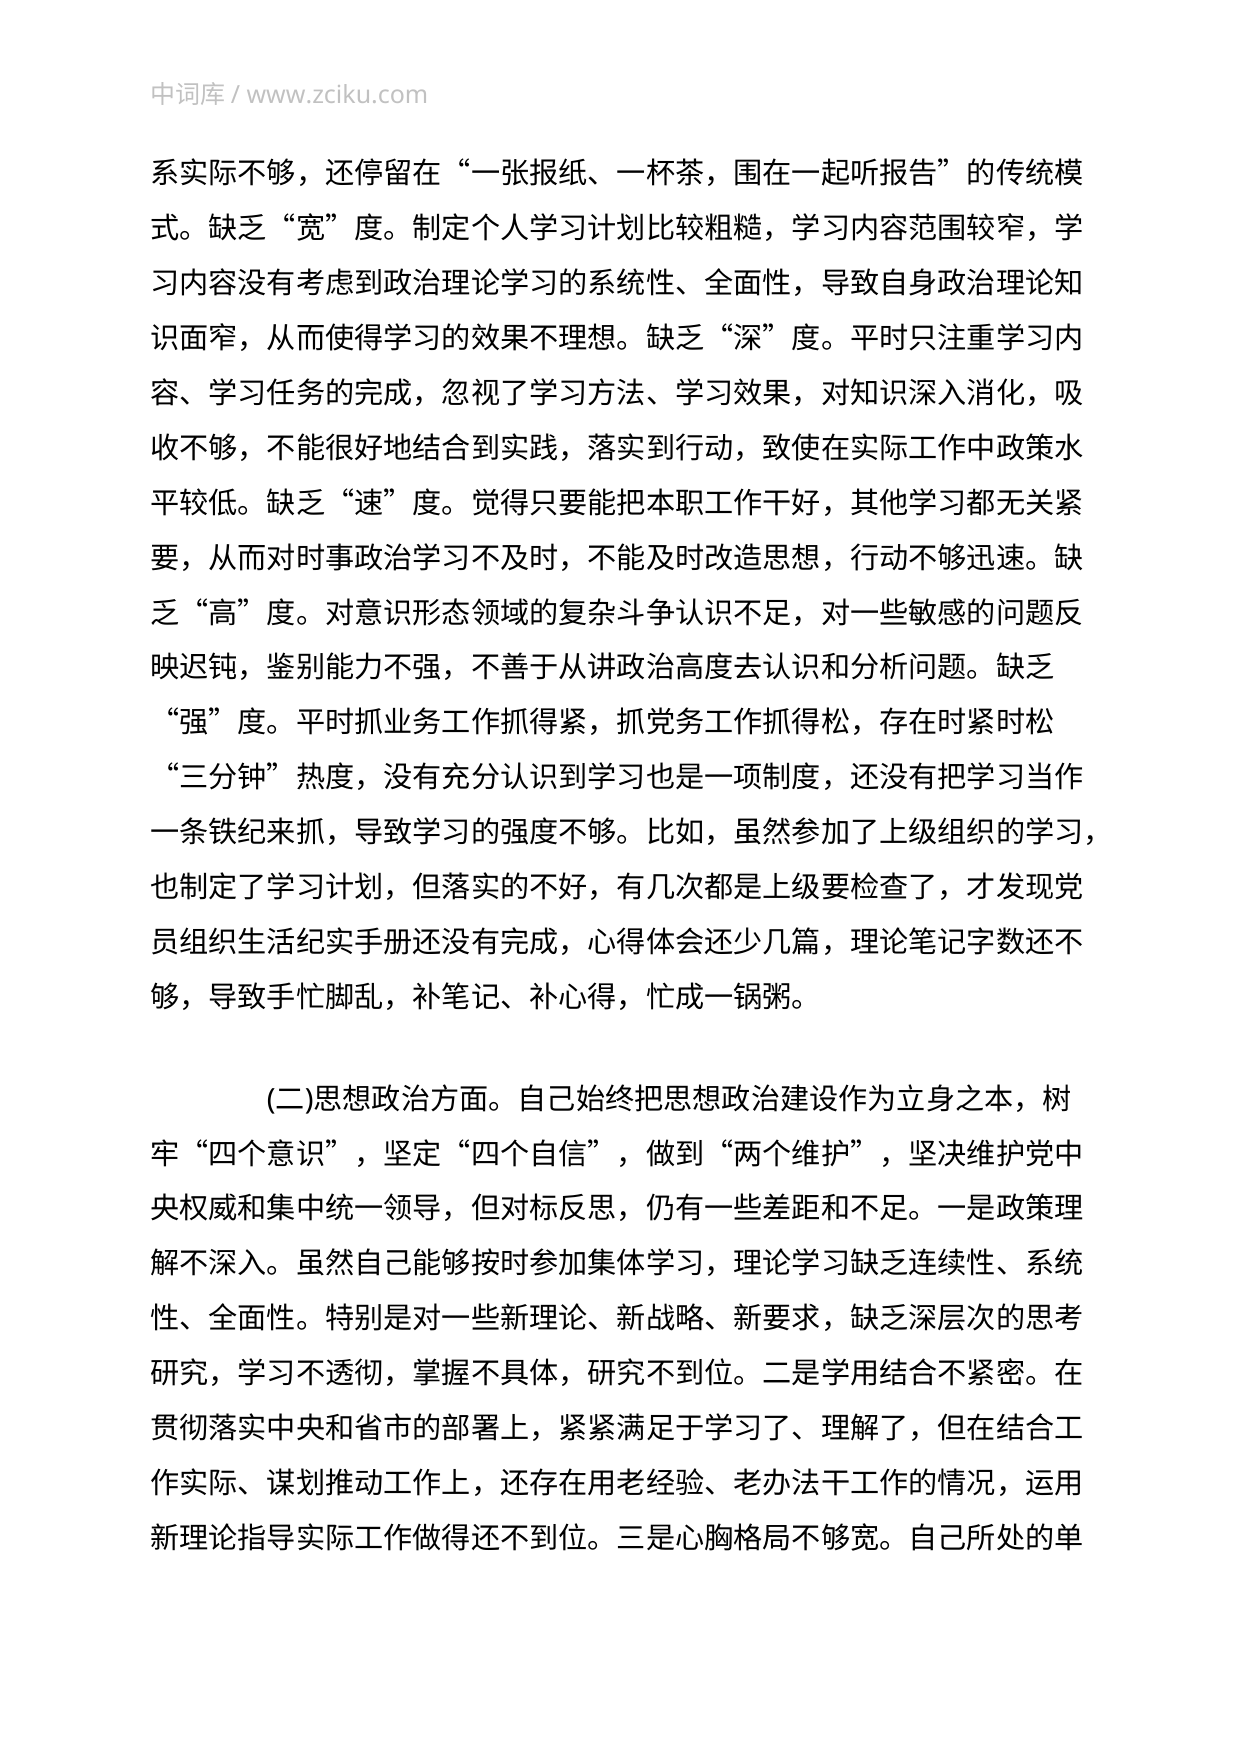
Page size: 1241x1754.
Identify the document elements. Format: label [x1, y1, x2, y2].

text [150, 1075, 1090, 1557]
text [150, 150, 1090, 1016]
